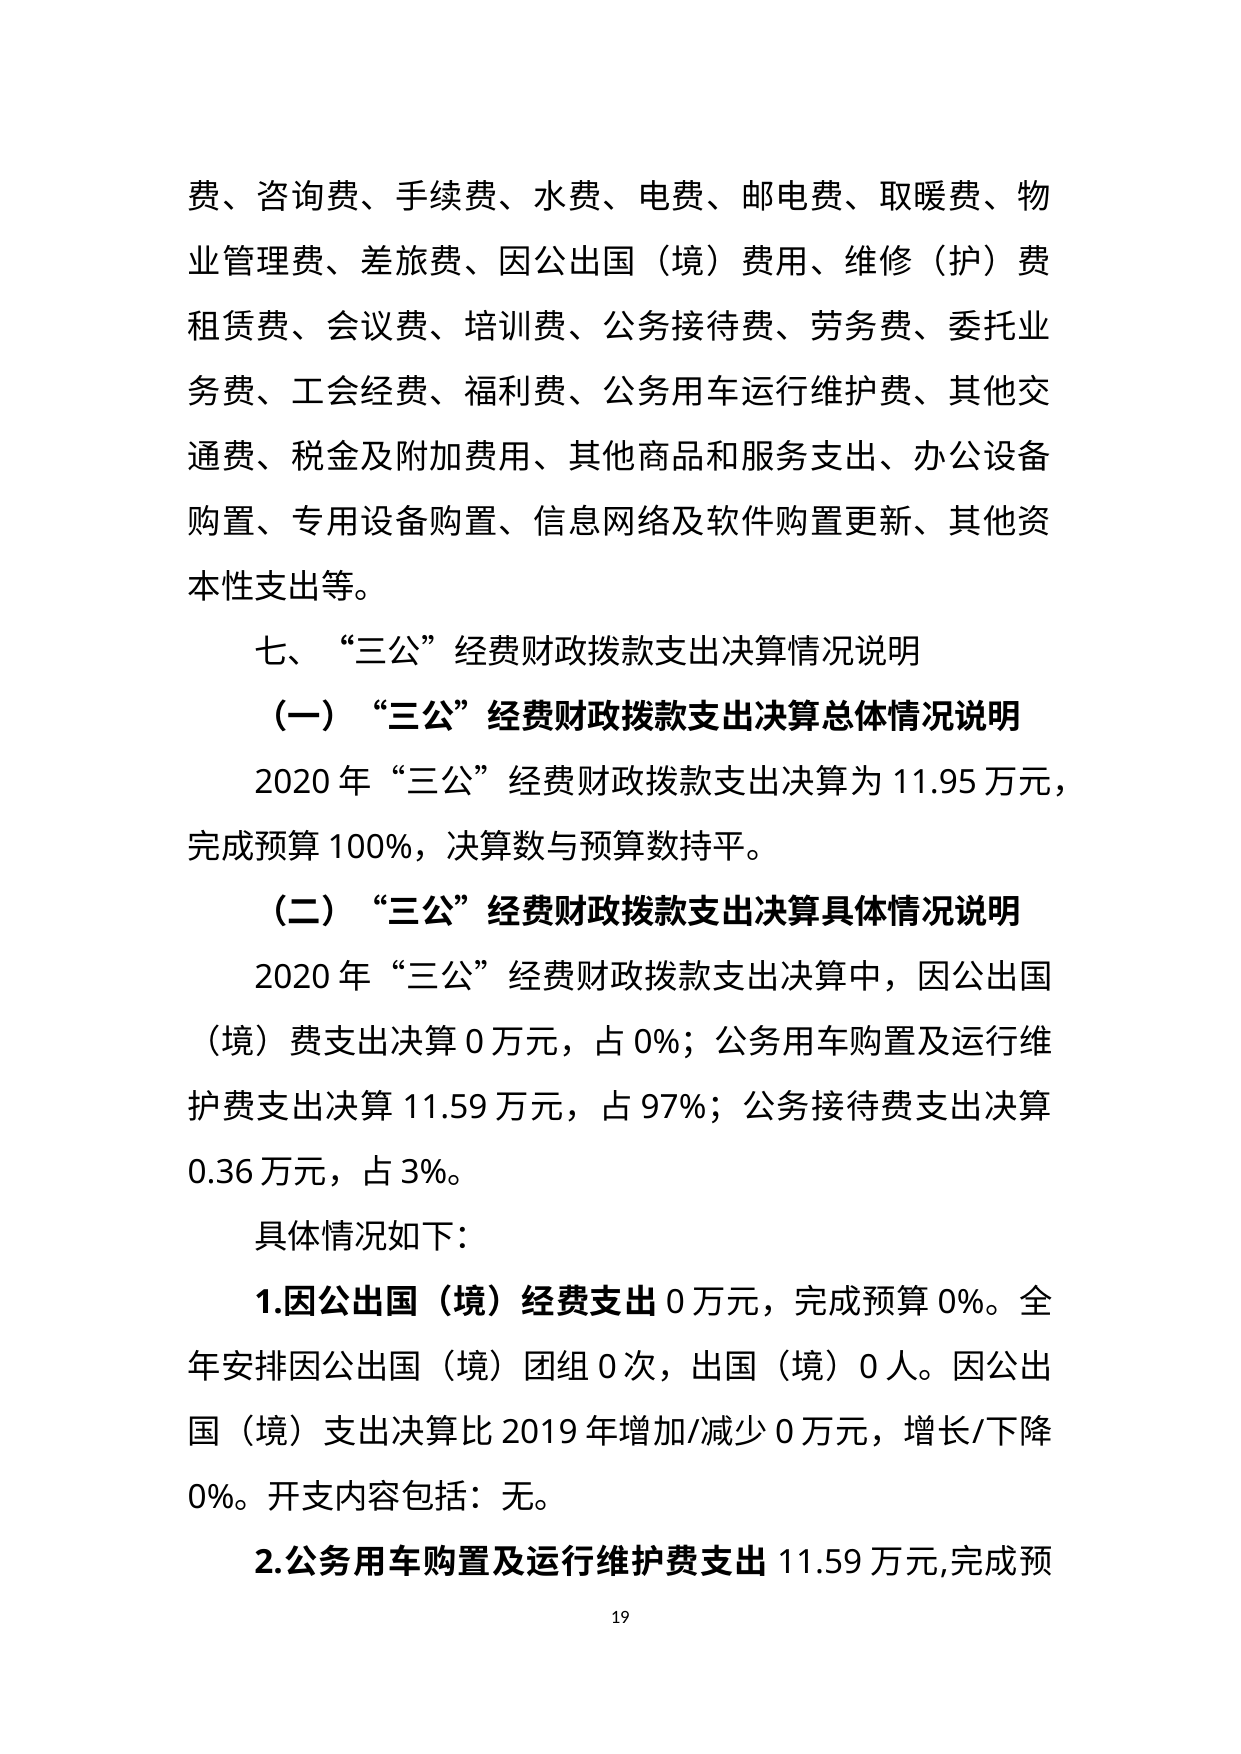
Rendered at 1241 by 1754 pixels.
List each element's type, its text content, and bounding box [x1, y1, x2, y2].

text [187, 162, 1053, 617]
text （一）“三公”经费财政拨款支出决算总体情况说明 [187, 682, 1053, 747]
text 具体情况如下： [187, 1202, 1053, 1267]
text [187, 1527, 1053, 1592]
text 1.因公出国（境）经费支出0万元，完成预算0%。全年安排因公出国（境）团组0次，出国（境）0人。因公出国（境）支出决算比2019年增加/减少0万元，增长/下降0%。开支内容包括：无。 [187, 1267, 1053, 1527]
text （二）“三公”经费财政拨款支出决算具体情况说明 [187, 877, 1053, 942]
text 2020年“三公”经费财政拨款支出决算为11.95万元，完成预算100%，决算数与预算数持平。 [187, 747, 1053, 877]
text 2020年“三公”经费财政拨款支出决算中，因公出国（境）费支出决算0万元，占0%；公务用车购置及运行维护费支出决算11.59万元，占97%；公务接待费支出决算0.36万元，占3%。 [187, 942, 1053, 1202]
text 七、“三公”经费财政拨款支出决算情况说明 [187, 617, 1053, 682]
